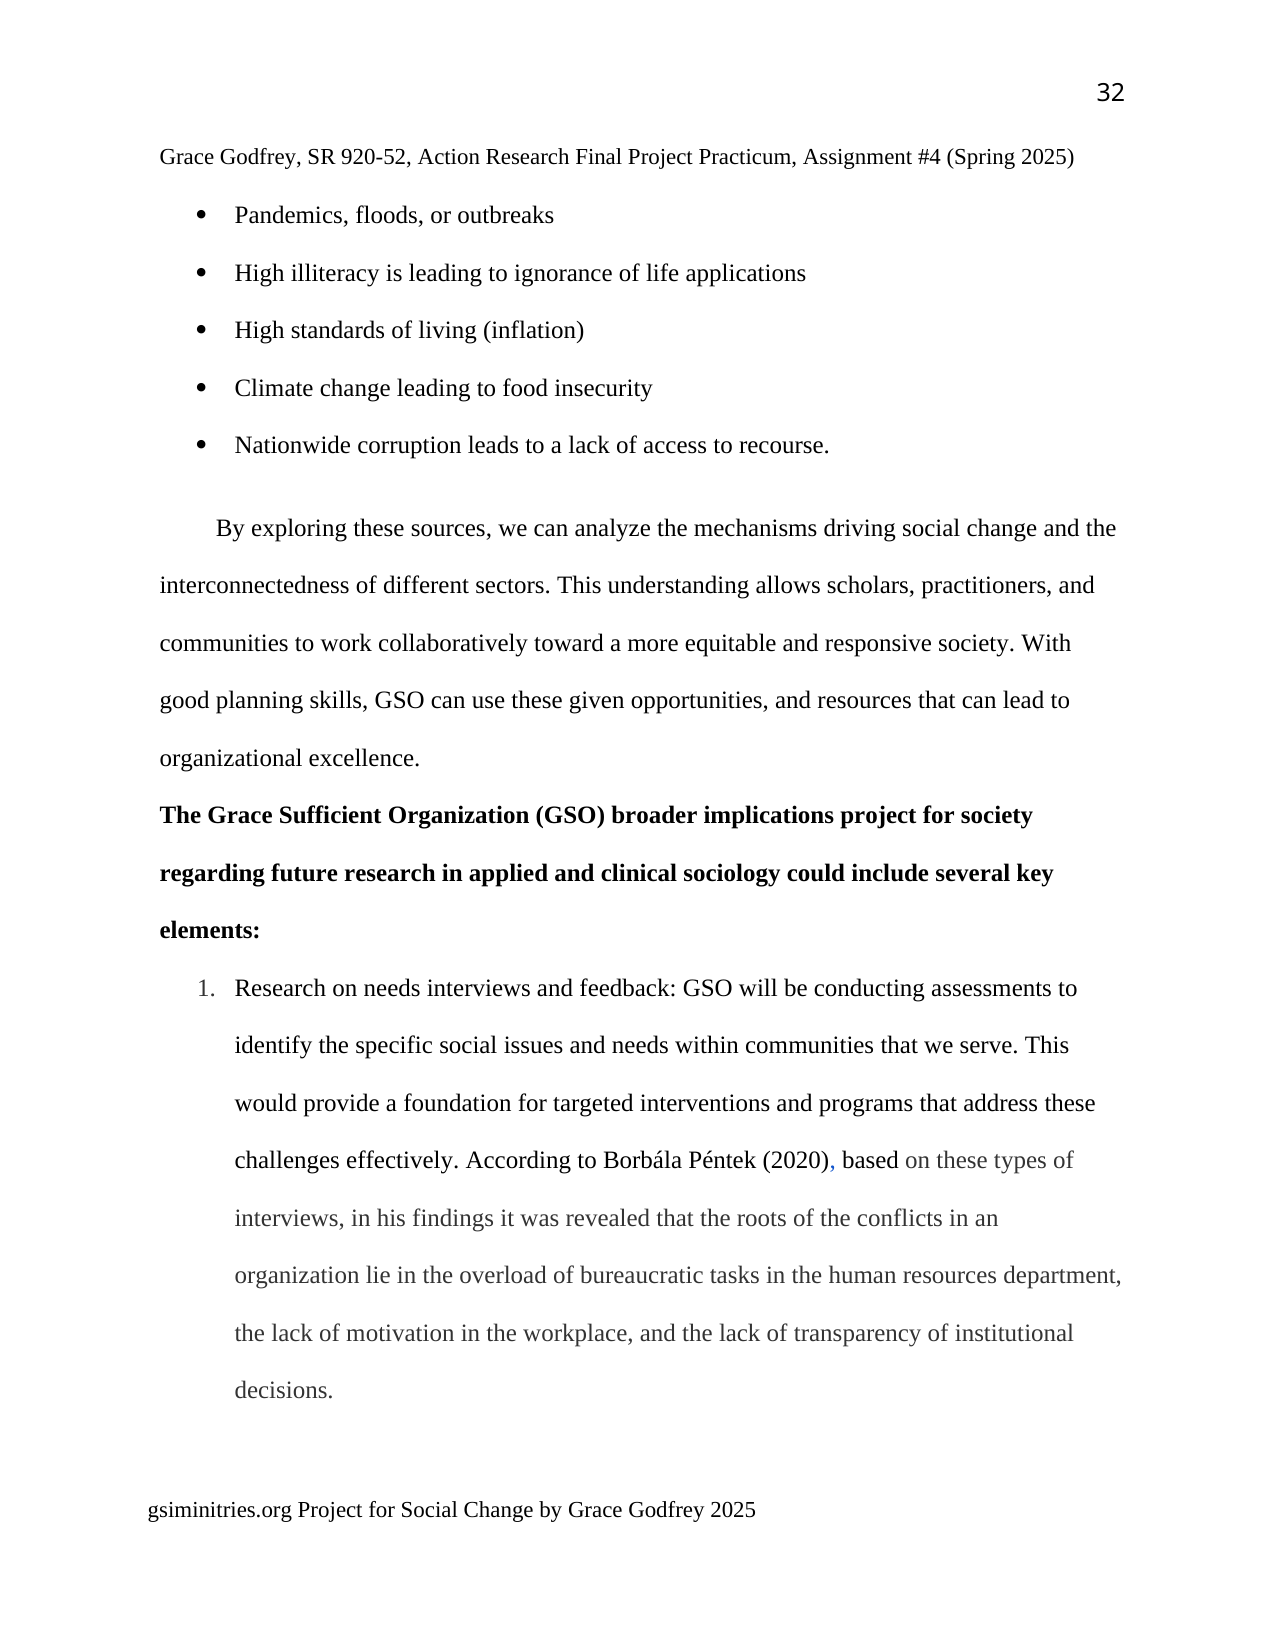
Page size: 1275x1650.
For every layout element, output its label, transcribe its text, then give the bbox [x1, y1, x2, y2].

list Research on needs interviews and feedback: GSO will be conducting assessments to identify the specific social issues and needs within communities that we serve. This would provide a foundation for targeted interventions and programs that address these challenges effectively. According to Borbála Péntek (2020), based on these types of interviews, in his findings it was revealed that the roots of the conflicts in an organization lie in the overload of bureaucratic tasks in the human resources department, the lack of motivation in the workplace, and the lack of transparency of institutional decisions. [197, 973, 1125, 1404]
list Pandemics, floods, or outbreaks [197, 200, 1125, 229]
text By exploring these sources, we can analyze the mechanisms driving social change and the interconnectedness of different sectors. This understanding allows scholars, practitioners, and communities to work collaboratively toward a more equitable and responsive society. With good planning skills, GSO can use these given opportunities, and resources that can lead to organizational excellence. [159, 513, 1125, 772]
list High standards of living (inflation) [197, 315, 1125, 344]
list High illiteracy is leading to ignorance of life applications [197, 258, 1125, 287]
list Climate change leading to food insecurity [197, 373, 1125, 402]
list Nationwide corruption leads to a lack of access to recourse. [197, 430, 1125, 459]
text The Grace Sufficient Organization (GSO) broader implications project for society regarding future research in applied and clinical sociology could include several key elements: [159, 800, 1125, 944]
